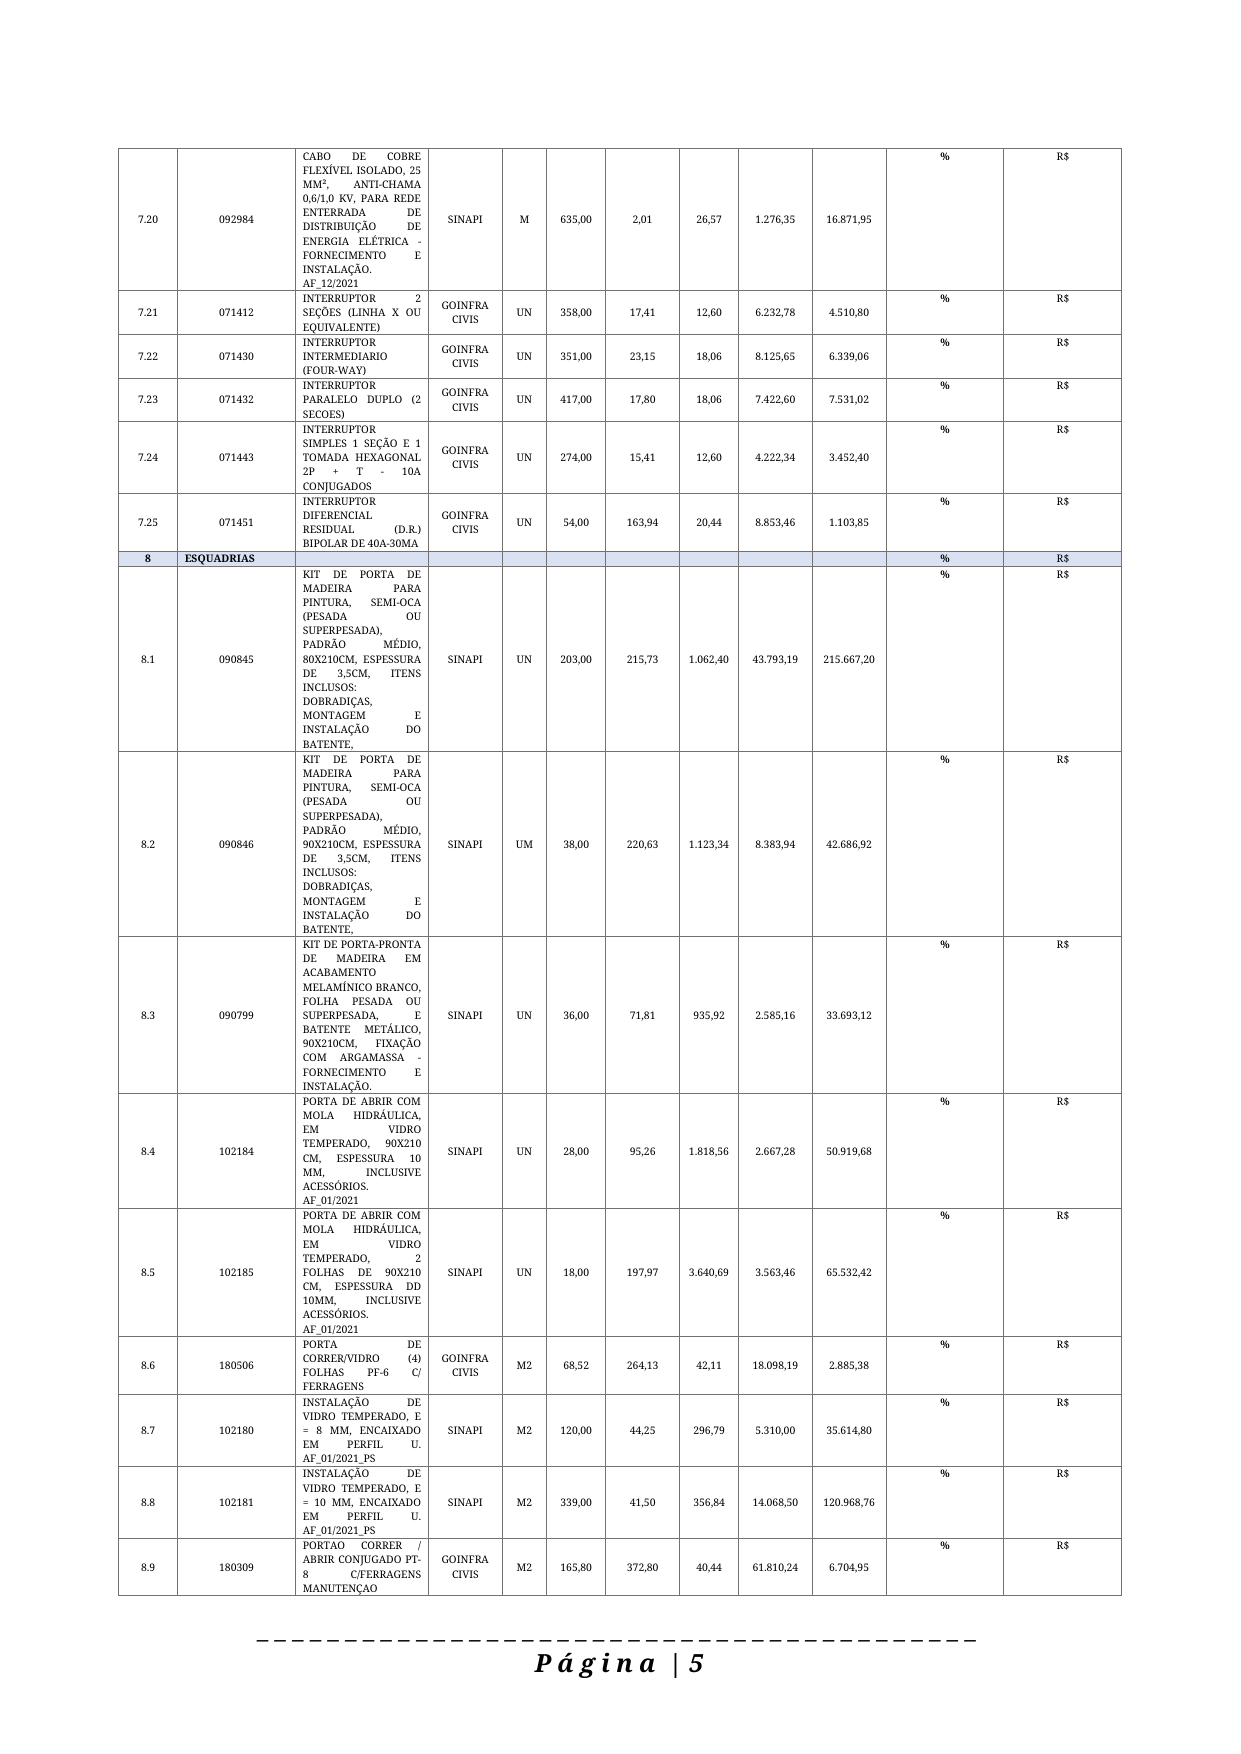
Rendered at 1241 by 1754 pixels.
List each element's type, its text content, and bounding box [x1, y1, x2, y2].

table_cell % [887, 1467, 1003, 1537]
table_cell 2,01 [606, 149, 679, 290]
table_cell % [887, 379, 1003, 421]
table_cell 3.452,40 [813, 422, 886, 493]
table_cell % [887, 1209, 1003, 1336]
table_cell SINAPI [429, 149, 502, 290]
table_cell 090799 [178, 937, 295, 1093]
table_cell R$ [1004, 335, 1121, 377]
table_cell 7.422,60 [739, 379, 812, 421]
table_cell UN [503, 1209, 546, 1336]
table_cell 18,00 [547, 1209, 605, 1336]
table_cell 6.232,78 [739, 291, 812, 334]
table_cell 180309 [178, 1539, 295, 1595]
table_cell 2.667,28 [739, 1094, 812, 1207]
table_cell 8.6 [119, 1337, 177, 1394]
table_cell 351,00 [547, 335, 605, 377]
table_cell 180506 [178, 1337, 295, 1394]
table_cell 16.871,95 [813, 149, 886, 290]
table_cell SINAPI [429, 1209, 502, 1336]
table_cell GOINFRA CIVIS [429, 422, 502, 493]
table_cell 8.5 [119, 1209, 177, 1336]
table_cell % [887, 291, 1003, 334]
table_cell 090845 [178, 567, 295, 751]
table_cell GOINFRA CIVIS [429, 335, 502, 377]
table_cell 68,52 [547, 1337, 605, 1394]
table_cell UN [503, 335, 546, 377]
table_cell ESQUADRIAS [178, 552, 295, 566]
table_cell 5.310,00 [739, 1395, 812, 1466]
table_cell [547, 552, 605, 566]
table_cell 18.098,19 [739, 1337, 812, 1394]
table_cell 44,25 [606, 1395, 679, 1466]
table_cell 071412 [178, 291, 295, 334]
table_cell % [887, 494, 1003, 551]
table_cell 102181 [178, 1467, 295, 1537]
table_cell INTERRUPTOR INTERMEDIARIO (FOUR-WAY) [296, 335, 428, 377]
table_cell 7.531,02 [813, 379, 886, 421]
table_cell GOINFRA CIVIS [429, 291, 502, 334]
table_cell 4.222,34 [739, 422, 812, 493]
table_cell SINAPI [429, 1094, 502, 1207]
table_cell 264,13 [606, 1337, 679, 1394]
table_cell 61.810,24 [739, 1539, 812, 1595]
table_cell % [887, 335, 1003, 377]
table_cell M2 [503, 1395, 546, 1466]
table_cell SINAPI [429, 567, 502, 751]
table_cell 8.125,65 [739, 335, 812, 377]
table_cell INSTALAÇÃO DE VIDRO TEMPERADO, E = 10 MM, ENCAIXADO EM PERFIL U. AF_01/2021_PS [296, 1467, 428, 1537]
table_cell SINAPI [429, 1395, 502, 1466]
table_cell 38,00 [547, 752, 605, 936]
table_cell UM [503, 752, 546, 936]
table_cell 071443 [178, 422, 295, 493]
table_cell 3.563,46 [739, 1209, 812, 1336]
table_cell 090846 [178, 752, 295, 936]
table_cell 220,63 [606, 752, 679, 936]
table_cell KIT DE PORTA DE MADEIRA PARA PINTURA, SEMI-OCA (PESADA OU SUPERPESADA), PADRÃO MÉDIO, 90X210CM, ESPESSURA DE 3,5CM, ITENS INCLUSOS: DOBRADIÇAS, MONTAGEM E INSTALAÇÃO DO BATENTE, [296, 752, 428, 936]
table_cell KIT DE PORTA DE MADEIRA PARA PINTURA, SEMI-OCA (PESADA OU SUPERPESADA), PADRÃO MÉDIO, 80X210CM, ESPESSURA DE 3,5CM, ITENS INCLUSOS: DOBRADIÇAS, MONTAGEM E INSTALAÇÃO DO BATENTE, [296, 567, 428, 751]
table_cell 296,79 [680, 1395, 738, 1466]
table_cell 071432 [178, 379, 295, 421]
table_cell 163,94 [606, 494, 679, 551]
table_cell 339,00 [547, 1467, 605, 1537]
table_cell 71,81 [606, 937, 679, 1093]
table_cell % [887, 1539, 1003, 1595]
table_cell UN [503, 291, 546, 334]
table_cell INTERRUPTOR DIFERENCIAL RESIDUAL (D.R.) BIPOLAR DE 40A-30MA [296, 494, 428, 551]
table_cell 071430 [178, 335, 295, 377]
table_cell 8.2 [119, 752, 177, 936]
table_cell R$ [1004, 494, 1121, 551]
table_cell UN [503, 494, 546, 551]
table_cell 65.532,42 [813, 1209, 886, 1336]
table_cell 197,97 [606, 1209, 679, 1336]
table_cell % [887, 937, 1003, 1093]
table_cell 120.968,76 [813, 1467, 886, 1537]
table_cell [606, 552, 679, 566]
table_cell PORTAO CORRER / ABRIR CONJUGADO PT-8 C/FERRAGENS MANUTENÇAO [296, 1539, 428, 1595]
table_cell R$ [1004, 567, 1121, 751]
table_cell 8.8 [119, 1467, 177, 1537]
table_cell 6.704,95 [813, 1539, 886, 1595]
table_cell 26,57 [680, 149, 738, 290]
table_cell 7.24 [119, 422, 177, 493]
table_cell 4.510,80 [813, 291, 886, 334]
table_cell 417,00 [547, 379, 605, 421]
table_cell % [887, 552, 1003, 566]
table_cell R$ [1004, 752, 1121, 936]
table_cell R$ [1004, 1094, 1121, 1207]
table_cell UN [503, 937, 546, 1093]
table_cell 102180 [178, 1395, 295, 1466]
table_cell 8 [119, 552, 177, 566]
table_cell 15,41 [606, 422, 679, 493]
table_cell % [887, 1094, 1003, 1207]
table_cell 935,92 [680, 937, 738, 1093]
table_cell R$ [1004, 149, 1121, 290]
table_cell PORTA DE CORRER/VIDRO (4) FOLHAS PF-6 C/ FERRAGENS [296, 1337, 428, 1394]
table_cell R$ [1004, 379, 1121, 421]
table_cell M2 [503, 1467, 546, 1537]
table_cell 8.9 [119, 1539, 177, 1595]
table_cell 41,50 [606, 1467, 679, 1537]
table_cell 1.818,56 [680, 1094, 738, 1207]
table_cell PORTA DE ABRIR COM MOLA HIDRÁULICA, EM VIDRO TEMPERADO, 2 FOLHAS DE 90X210 CM, ESPESSURA DD 10MM, INCLUSIVE ACESSÓRIOS. AF_01/2021 [296, 1209, 428, 1336]
table_cell INTERRUPTOR SIMPLES 1 SEÇÃO E 1 TOMADA HEXAGONAL 2P + T - 10A CONJUGADOS [296, 422, 428, 493]
table_cell 6.339,06 [813, 335, 886, 377]
table_cell INSTALAÇÃO DE VIDRO TEMPERADO, E = 8 MM, ENCAIXADO EM PERFIL U. AF_01/2021_PS [296, 1395, 428, 1466]
table_cell INTERRUPTOR 2 SEÇÕES (LINHA X OU EQUIVALENTE) [296, 291, 428, 334]
table_cell KIT DE PORTA-PRONTA DE MADEIRA EM ACABAMENTO MELAMÍNICO BRANCO, FOLHA PESADA OU SUPERPESADA, E BATENTE METÁLICO, 90X210CM, FIXAÇÃO COM ARGAMASSA - FORNECIMENTO E INSTALAÇÃO. [296, 937, 428, 1093]
table_cell 7.20 [119, 149, 177, 290]
table_cell R$ [1004, 1209, 1121, 1336]
table_cell 7.22 [119, 335, 177, 377]
table_cell GOINFRA CIVIS [429, 379, 502, 421]
table_cell 7.21 [119, 291, 177, 334]
table_cell 092984 [178, 149, 295, 290]
table_cell 120,00 [547, 1395, 605, 1466]
table_cell 102185 [178, 1209, 295, 1336]
table_cell 23,15 [606, 335, 679, 377]
table_cell R$ [1004, 1395, 1121, 1466]
table_cell R$ [1004, 291, 1121, 334]
table_cell 165,80 [547, 1539, 605, 1595]
table_cell [429, 552, 502, 566]
table_cell UN [503, 1094, 546, 1207]
table_cell 12,60 [680, 291, 738, 334]
table_cell SINAPI [429, 752, 502, 936]
table_cell [739, 552, 812, 566]
table_cell 17,41 [606, 291, 679, 334]
table_cell [296, 552, 428, 566]
table_cell R$ [1004, 552, 1121, 566]
table_cell SINAPI [429, 937, 502, 1093]
table_cell % [887, 422, 1003, 493]
table_cell 35.614,80 [813, 1395, 886, 1466]
table_cell 8.383,94 [739, 752, 812, 936]
table_cell 071451 [178, 494, 295, 551]
table_cell 7.25 [119, 494, 177, 551]
table_cell 215,73 [606, 567, 679, 751]
table_cell 1.103,85 [813, 494, 886, 551]
table_cell UN [503, 379, 546, 421]
table_cell 50.919,68 [813, 1094, 886, 1207]
table_cell 8.7 [119, 1395, 177, 1466]
table_cell 1.276,35 [739, 149, 812, 290]
table_cell 28,00 [547, 1094, 605, 1207]
table_cell [680, 552, 738, 566]
table_cell SINAPI [429, 1467, 502, 1537]
table_cell R$ [1004, 1539, 1121, 1595]
table_cell 215.667,20 [813, 567, 886, 751]
table_cell 2.885,38 [813, 1337, 886, 1394]
table_cell 42,11 [680, 1337, 738, 1394]
table_cell 40,44 [680, 1539, 738, 1595]
table_cell 95,26 [606, 1094, 679, 1207]
table_cell UN [503, 422, 546, 493]
table_cell 356,84 [680, 1467, 738, 1537]
table_cell 274,00 [547, 422, 605, 493]
table_cell 3.640,69 [680, 1209, 738, 1336]
table_cell 54,00 [547, 494, 605, 551]
table_cell INTERRUPTOR PARALELO DUPLO (2 SECOES) [296, 379, 428, 421]
table_cell UN [503, 567, 546, 751]
table_cell R$ [1004, 1337, 1121, 1394]
table_cell 8.1 [119, 567, 177, 751]
table_cell GOINFRA CIVIS [429, 494, 502, 551]
table_cell 18,06 [680, 379, 738, 421]
table_cell % [887, 149, 1003, 290]
table_cell PORTA DE ABRIR COM MOLA HIDRÁULICA, EM VIDRO TEMPERADO, 90X210 CM, ESPESSURA 10 MM, INCLUSIVE ACESSÓRIOS. AF_01/2021 [296, 1094, 428, 1207]
table_cell M2 [503, 1337, 546, 1394]
table_cell 33.693,12 [813, 937, 886, 1093]
table_cell 8.3 [119, 937, 177, 1093]
table_cell 43.793,19 [739, 567, 812, 751]
table_cell 8.4 [119, 1094, 177, 1207]
table_cell 12,60 [680, 422, 738, 493]
table_cell 18,06 [680, 335, 738, 377]
table_cell 203,00 [547, 567, 605, 751]
table_cell [503, 552, 546, 566]
table_cell R$ [1004, 1467, 1121, 1537]
table_cell [813, 552, 886, 566]
table_cell % [887, 567, 1003, 751]
table_cell R$ [1004, 937, 1121, 1093]
table_cell 42.686,92 [813, 752, 886, 936]
table_cell GOINFRA CIVIS [429, 1337, 502, 1394]
table_cell GOINFRA CIVIS [429, 1539, 502, 1595]
table_cell 1.123,34 [680, 752, 738, 936]
table_cell 36,00 [547, 937, 605, 1093]
table_cell 14.068,50 [739, 1467, 812, 1537]
table_cell 102184 [178, 1094, 295, 1207]
table_cell 7.23 [119, 379, 177, 421]
table_cell % [887, 1395, 1003, 1466]
table_cell % [887, 1337, 1003, 1394]
table_cell 635,00 [547, 149, 605, 290]
table_cell M2 [503, 1539, 546, 1595]
table_cell % [887, 752, 1003, 936]
table_cell CABO DE COBRE FLEXÍVEL ISOLADO, 25 MM², ANTI-CHAMA 0,6/1,0 KV, PARA REDE ENTERRADA DE DISTRIBUIÇÃO DE ENERGIA ELÉTRICA - FORNECIMENTO E INSTALAÇÃO. AF_12/2021 [296, 149, 428, 290]
table_cell R$ [1004, 422, 1121, 493]
table_cell 358,00 [547, 291, 605, 334]
table_cell M [503, 149, 546, 290]
table_cell 1.062,40 [680, 567, 738, 751]
table_cell 17,80 [606, 379, 679, 421]
table_cell 8.853,46 [739, 494, 812, 551]
table_cell 20,44 [680, 494, 738, 551]
table_cell 2.585,16 [739, 937, 812, 1093]
table_cell 372,80 [606, 1539, 679, 1595]
